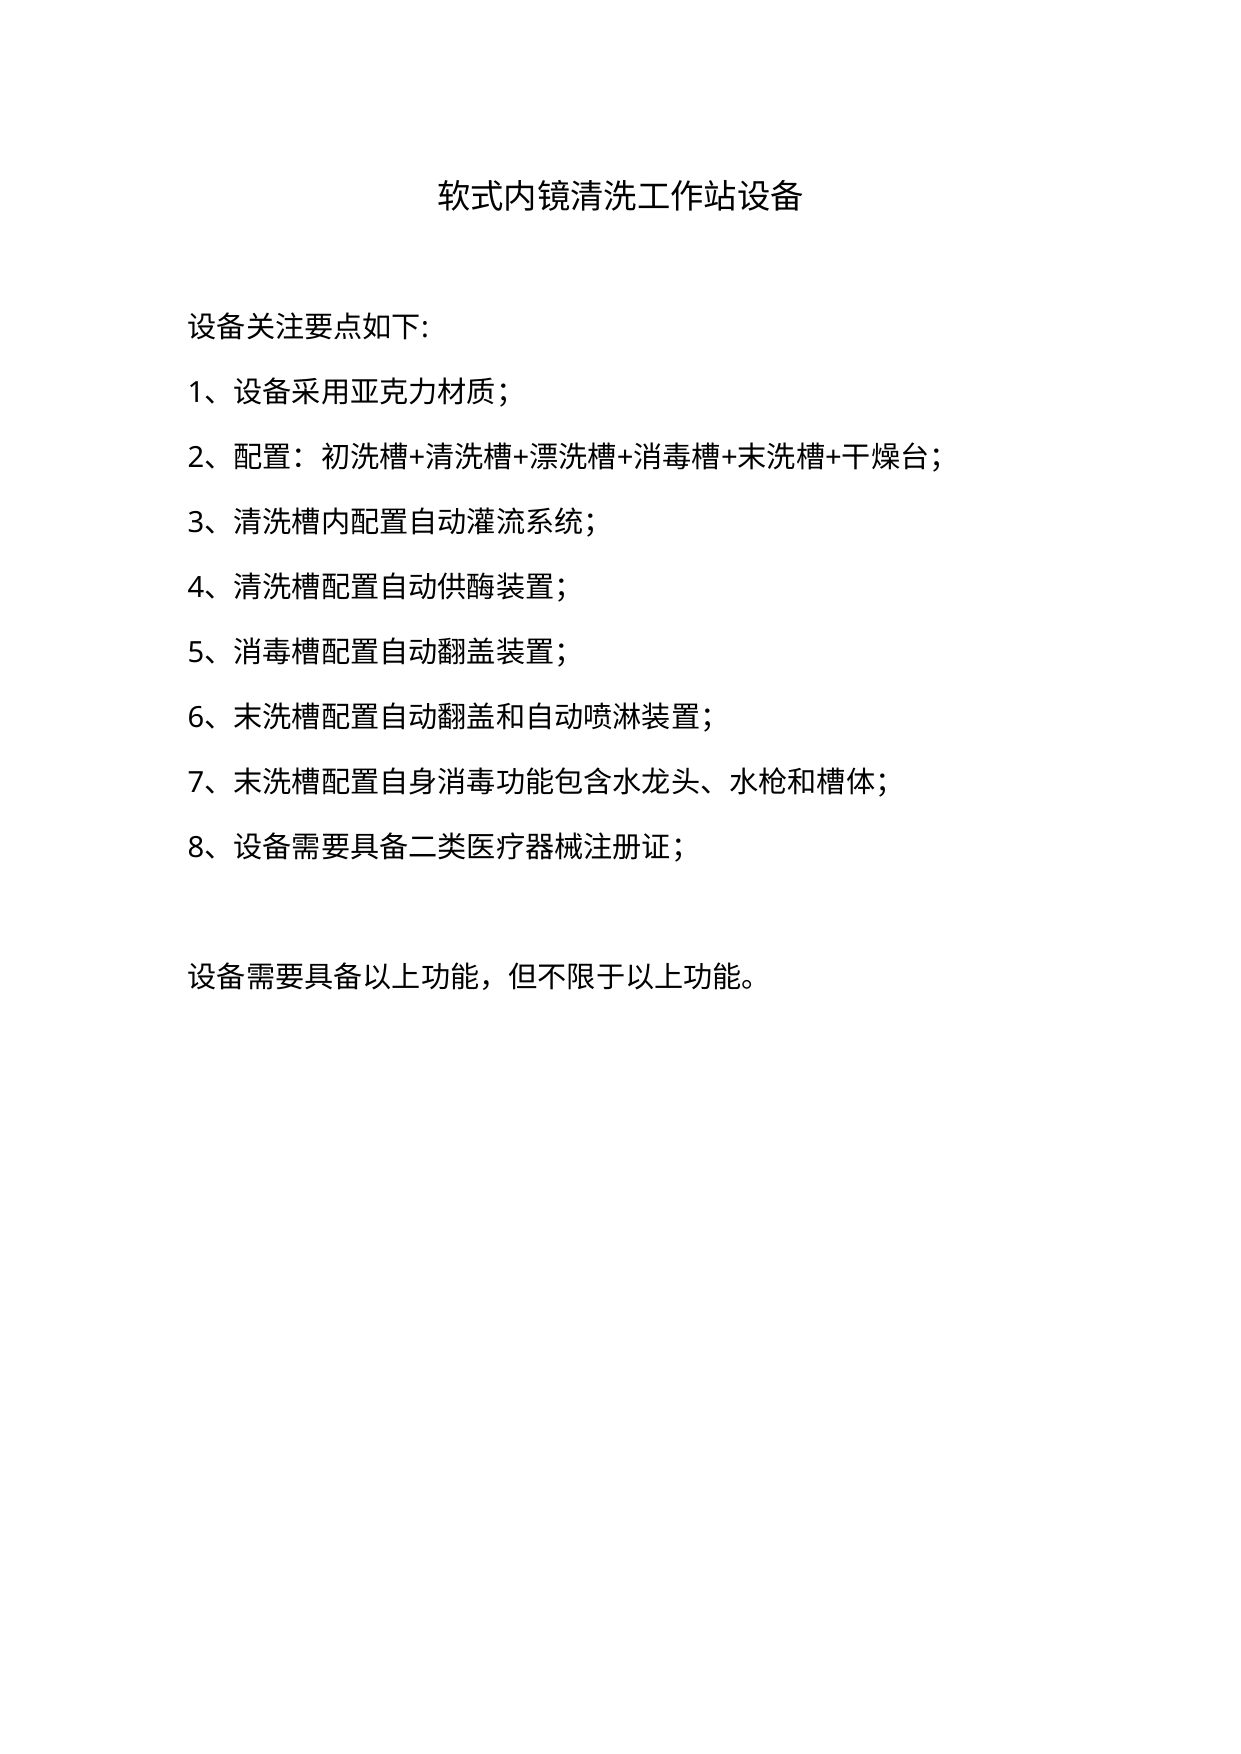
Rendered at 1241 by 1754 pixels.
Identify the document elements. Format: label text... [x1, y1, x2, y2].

text 设备需要具备以上功能，但不限于以上功能。 [187, 942, 1053, 1007]
text 7、末洗槽配置自身消毒功能包含水龙头、水枪和槽体； [187, 747, 1053, 812]
text 软式内镜清洗工作站设备 [187, 162, 1053, 227]
text 设备关注要点如下: [187, 292, 1053, 357]
text 6、末洗槽配置自动翻盖和自动喷淋装置； [187, 682, 1053, 747]
text 4、清洗槽配置自动供酶装置； [187, 552, 1053, 617]
text 5、消毒槽配置自动翻盖装置； [187, 617, 1053, 682]
text 8、设备需要具备二类医疗器械注册证； [187, 812, 1053, 877]
text 3、清洗槽内配置自动灌流系统； [187, 487, 1053, 552]
text 2、配置：初洗槽+清洗槽+漂洗槽+消毒槽+末洗槽+干燥台； [187, 422, 1053, 487]
text 1、设备采用亚克力材质； [187, 357, 1053, 422]
